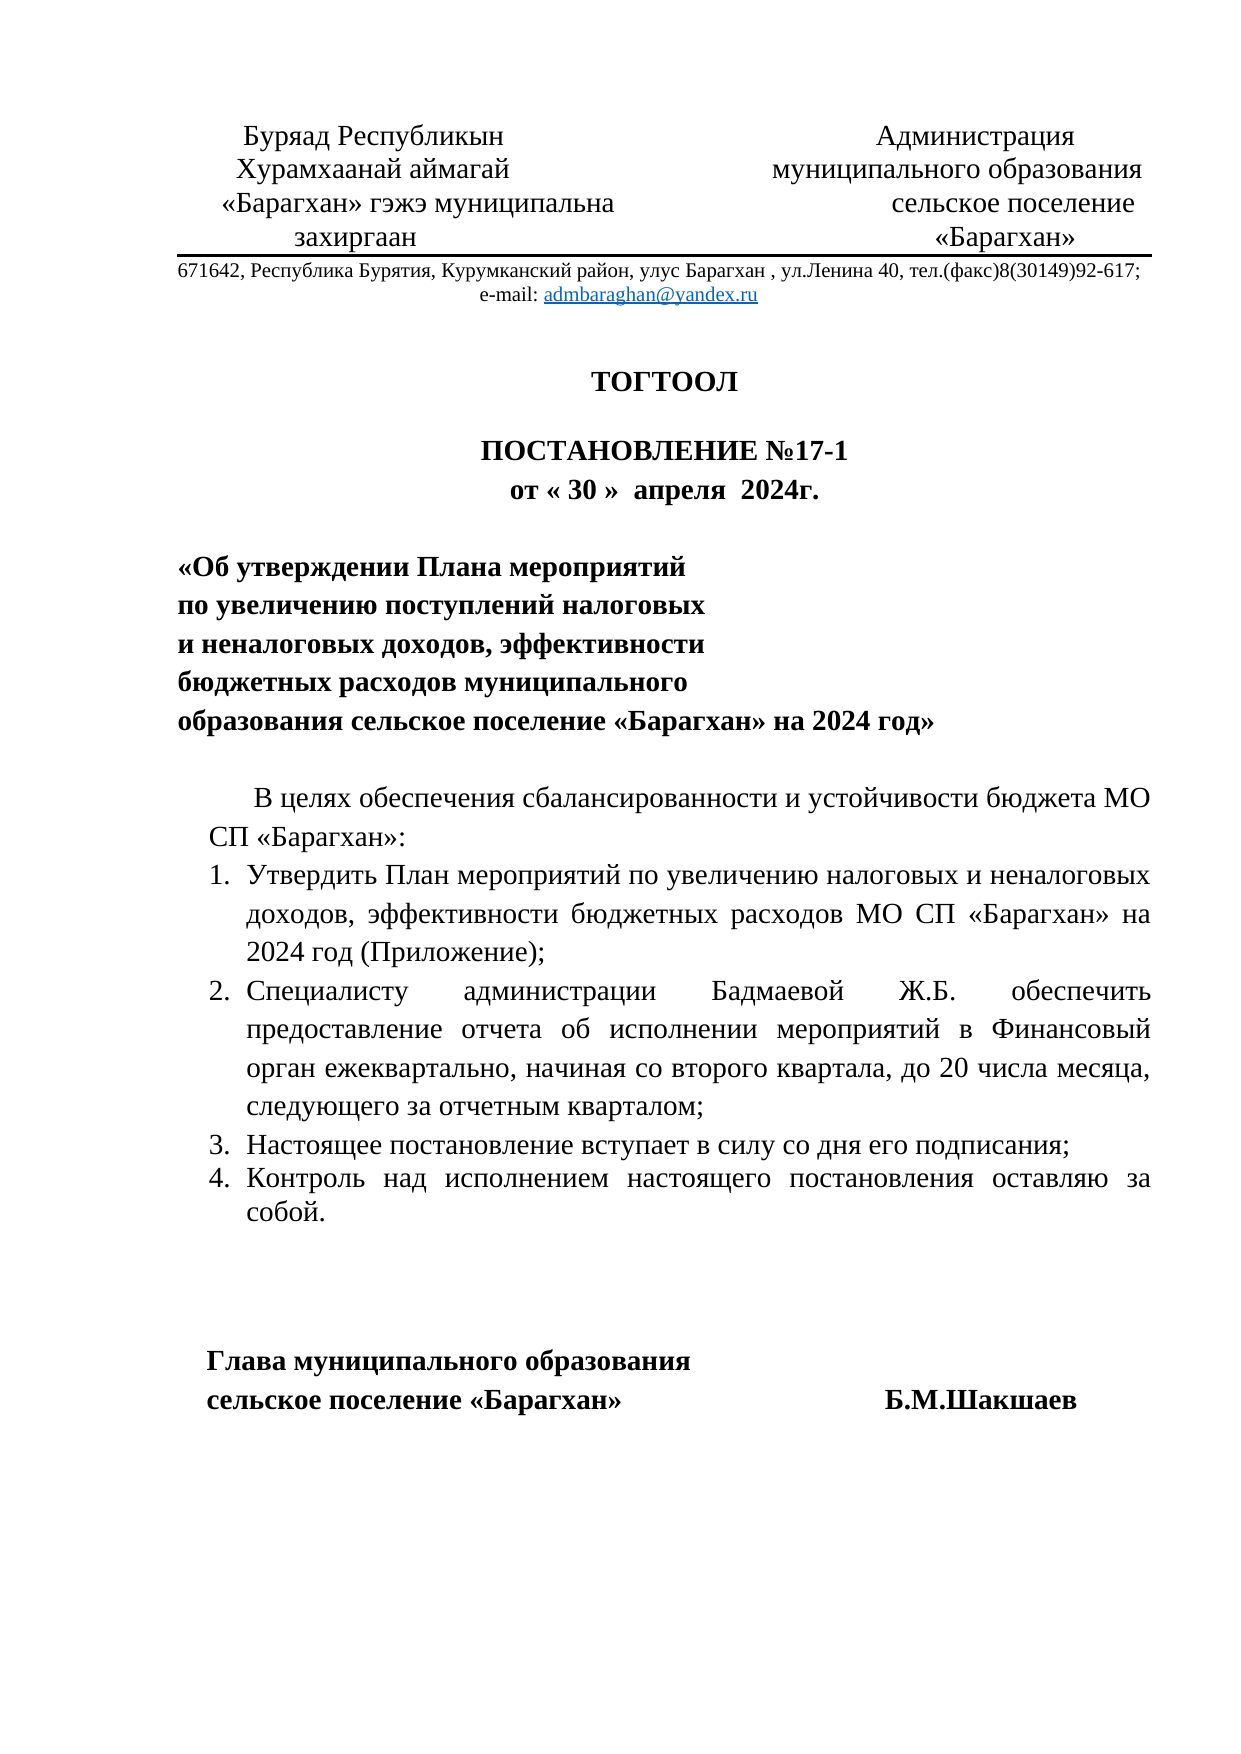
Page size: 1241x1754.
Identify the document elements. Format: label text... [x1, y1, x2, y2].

text «Об утверждении Плана мероприятий [177, 549, 1152, 582]
text образования сельское поселение «Барагхан» на 2024 год» [177, 703, 1152, 737]
text и неналоговых доходов, эффективности [177, 626, 1152, 659]
text ТОГТООЛ [177, 364, 1152, 398]
text сельское поселение «Барагхан» Б.М.Шакшаев [177, 1382, 1152, 1415]
text e-mail: admbaraghan@yandex.ru [177, 282, 1152, 306]
list Контроль над исполнением настоящего постановления оставляю за собой. [208, 1161, 1152, 1228]
text по увеличению поступлений налоговых [177, 587, 1152, 621]
list Настоящее постановление вступает в силу со дня его подписания; [208, 1127, 1152, 1161]
text 671642, Республика Бурятия, Курумканский район, улус Барагхан , ул.Ленина 40, тел.(факс)8(30149)92-617; [177, 257, 1152, 282]
text захиргаан «Барагхан» [177, 219, 1152, 254]
text от « 30 » апреля 2024г. [177, 472, 1152, 505]
list Специалисту администрации Бадмаевой Ж.Б. обеспечить предоставление отчета об исполнении мероприятий в Финансовый орган ежеквартально, начиная со второго квартала, до 20 числа месяца, следующего за отчетным кварталом; [208, 973, 1152, 1122]
text бюджетных расходов муниципального [177, 664, 1152, 698]
text Глава муниципального образования [177, 1343, 1152, 1377]
list Утвердить План мероприятий по увеличению налоговых и неналоговых доходов, эффективности бюджетных расходов МО СП «Барагхан» на 2024 год (Приложение); [208, 857, 1152, 968]
text В целях обеспечения сбалансированности и устойчивости бюджета МО СП «Барагхан»: [208, 780, 1152, 852]
text Буряад Республикын Администрация [177, 118, 1152, 152]
text ПОСТАНОВЛЕНИЕ №17-1 [177, 433, 1152, 467]
text Хурамхаанай аймагай муниципального образования [177, 152, 1152, 185]
text «Барагхан» гэжэ муниципальна сельское поселение [177, 185, 1152, 219]
